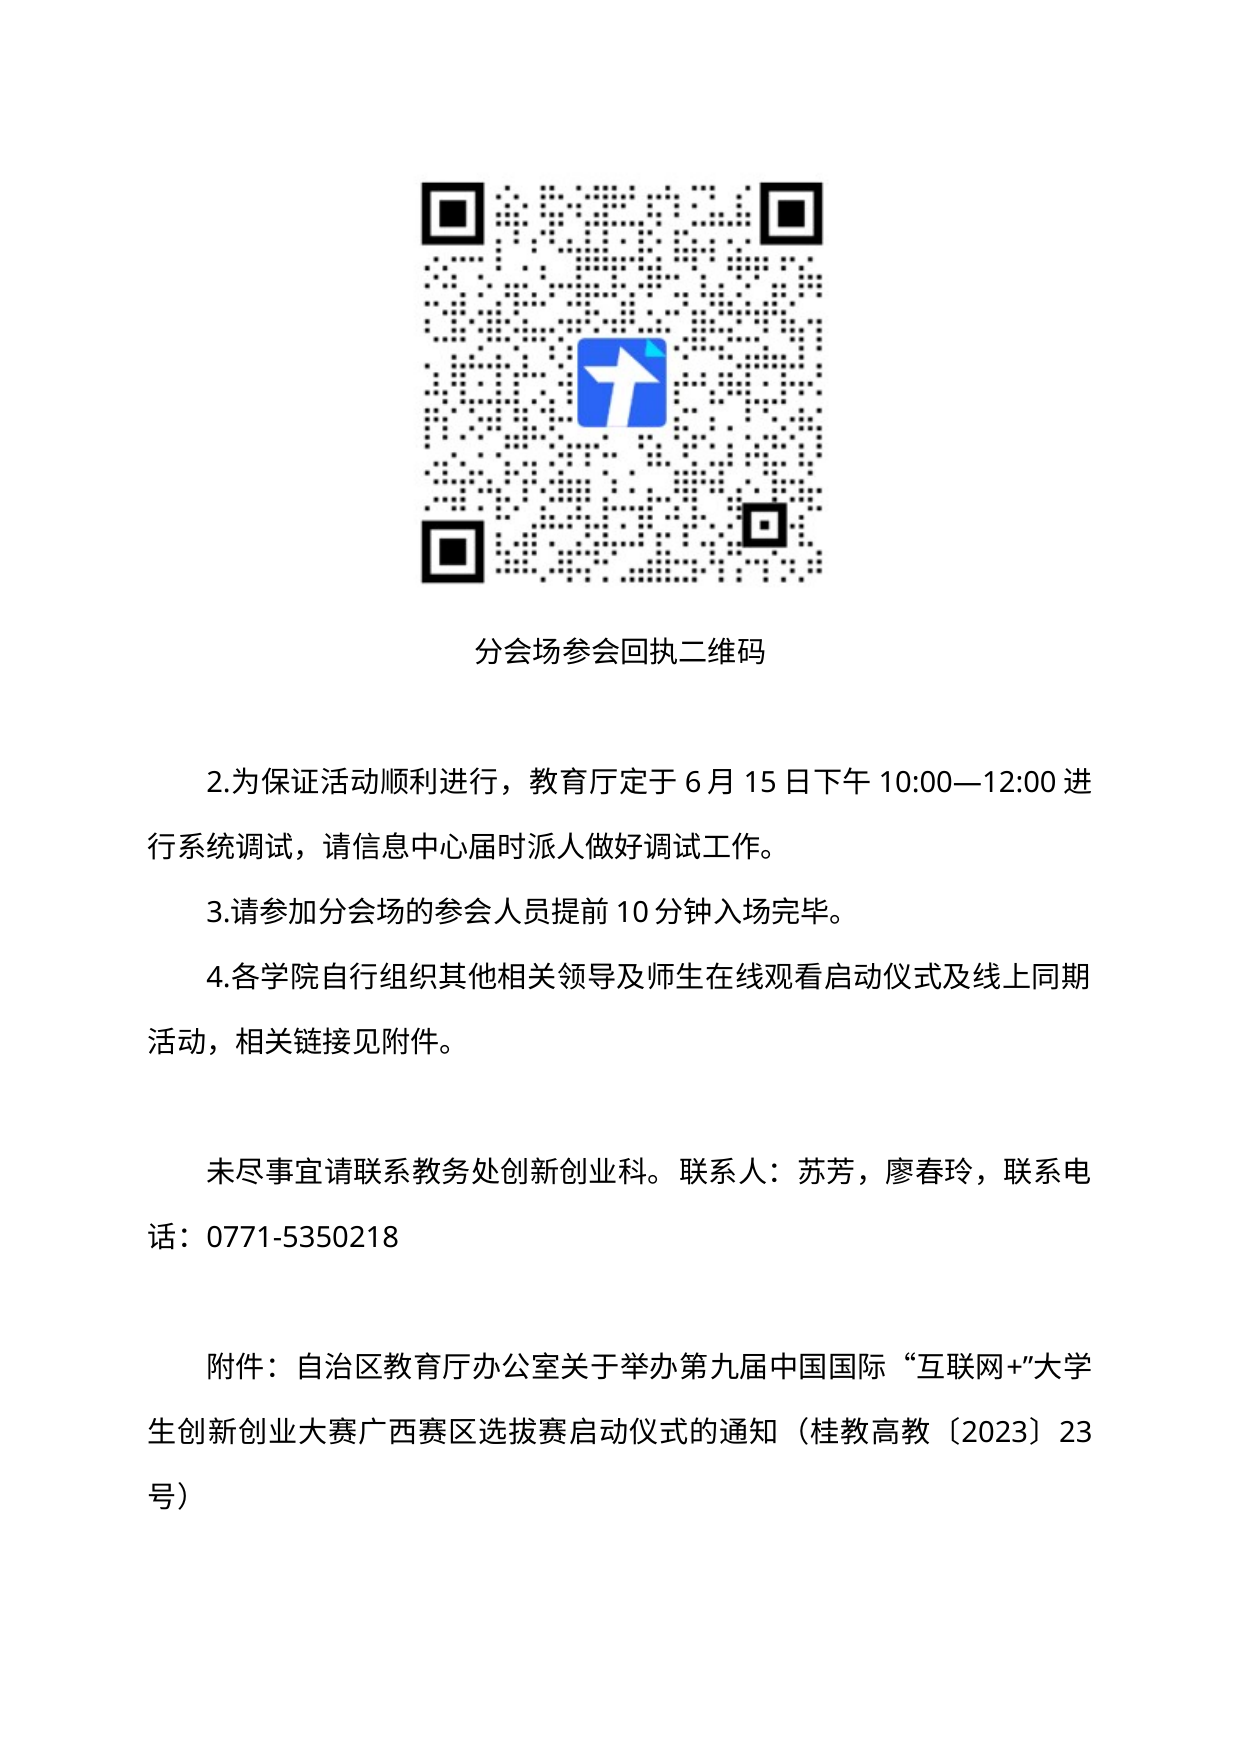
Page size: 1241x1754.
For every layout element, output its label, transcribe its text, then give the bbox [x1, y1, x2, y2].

text 分会场参会回执二维码 [148, 617, 1093, 682]
text 4.各学院自行组织其他相关领导及师生在线观看启动仪式及线上同期活动，相关链接见附件。 [148, 942, 1093, 1072]
text 未尽事宜请联系教务处创新创业科。联系人：苏芳，廖春玲，联系电话：0771-5350218 [148, 1137, 1093, 1267]
text 2.为保证活动顺利进行，教育厅定于6月15日下午10:00—12:00进行系统调试，请信息中心届时派人做好调试工作。 [148, 747, 1093, 877]
text 3.请参加分会场的参会人员提前10分钟入场完毕。 [148, 877, 1093, 942]
picture [402, 162, 838, 589]
text 附件：自治区教育厅办公室关于举办第九届中国国际“互联网+”大学生创新创业大赛广西赛区选拔赛启动仪式的通知（桂教高教〔2023〕23号） [148, 1332, 1093, 1527]
